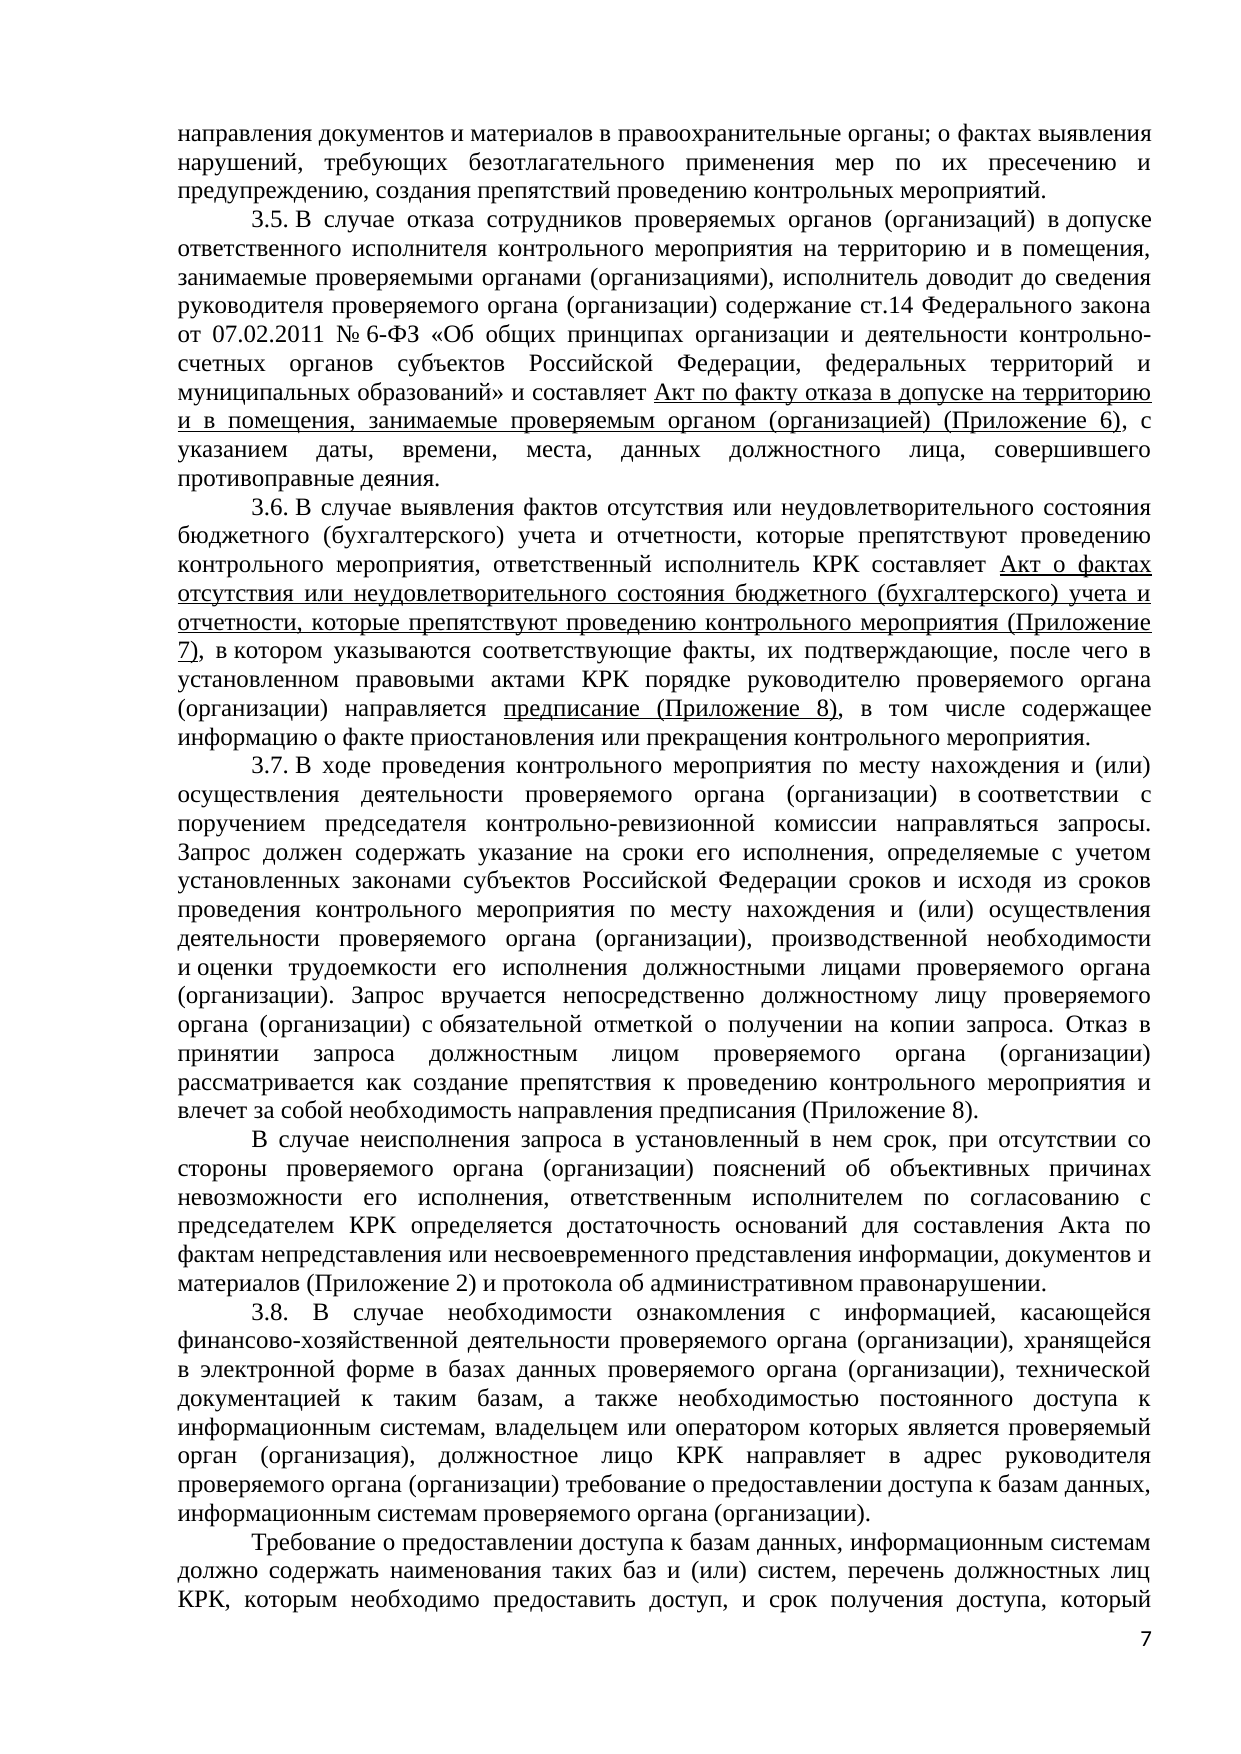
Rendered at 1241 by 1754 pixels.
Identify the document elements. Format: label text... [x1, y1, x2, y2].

text В случае неисполнения запроса в установленный в нем срок, при отсутствии со стороны проверяемого органа (организации) пояснений об объективных причинах невозможности его исполнения, ответственным исполнителем по согласованию с председателем КРК определяется достаточность оснований для составления Акта по фактам непредставления или несвоевременного представления информации, документов и материалов (Приложение 2) и протокола об административном правонарушении. [177, 1124, 1152, 1297]
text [177, 1527, 1152, 1613]
text 3.5. В случае отказа сотрудников проверяемых органов (организаций) в допуске ответственного исполнителя контрольного мероприятия на территорию и в помещения, занимаемые проверяемыми органами (организациями), исполнитель доводит до сведения руководителя проверяемого органа (организации) содержание ст.14 Федерального закона от 07.02.2011 № 6-ФЗ «Об общих принципах организации и деятельности контрольно-счетных органов субъектов Российской Федерации, федеральных территорий и муниципальных образований» и составляет Акт по факту отказа в допуске на территорию и в помещения, занимаемые проверяемым органом (организацией) (Приложение 6), с указанием даты, времени, места, данных должностного лица, совершившего противоправные деяния. [177, 204, 1152, 492]
text 3.7. В ходе проведения контрольного мероприятия по месту нахождения и (или) осуществления деятельности проверяемого органа (организации) в соответствии с поручением председателя контрольно-ревизионной комиссии направляться запросы. Запрос должен содержать указание на сроки его исполнения, определяемые с учетом установленных законами субъектов Российской Федерации сроков и исходя из сроков проведения контрольного мероприятия по месту нахождения и (или) осуществления деятельности проверяемого органа (организации), производственной необходимости и оценки трудоемкости его исполнения должностными лицами проверяемого органа (организации). Запрос вручается непосредственно должностному лицу проверяемого органа (организации) с обязательной отметкой о получении на копии запроса. Отказ в принятии запроса должностным лицом проверяемого органа (организации) рассматривается как создание препятствия к проведению контрольного мероприятия и влечет за собой необходимость направления предписания (Приложение 8). [177, 751, 1152, 1124]
text 3.6. В случае выявления фактов отсутствия или неудовлетворительного состояния бюджетного (бухгалтерского) учета и отчетности, которые препятствуют проведению контрольного мероприятия, ответственный исполнитель КРК составляет Акт о фактах отсутствия или неудовлетворительного состояния бюджетного (бухгалтерского) учета и отчетности, которые препятствуют проведению контрольного мероприятия (Приложение 7), в котором указываются соответствующие факты, их подтверждающие, после чего в установленном правовыми актами КРК порядке руководителю проверяемого органа (организации) направляется предписание (Приложение 8), в том числе содержащее информацию о факте приостановления или прекращения контрольного мероприятия. [177, 633, 1152, 751]
text 3.6. В случае выявления фактов отсутствия или неудовлетворительного состояния бюджетного (бухгалтерского) учета и отчетности, которые препятствуют проведению контрольного мероприятия, ответственный исполнитель КРК составляет Акт о фактах отсутствия или неудовлетворительного состояния бюджетного (бухгалтерского) учета и отчетности, которые препятствуют проведению контрольного мероприятия (Приложение 7), в котором указываются соответствующие факты, их подтверждающие, после чего в установленном правовыми актами КРК порядке руководителю проверяемого органа (организации) направляется предписание (Приложение 8), в том числе содержащее информацию о факте приостановления или прекращения контрольного мероприятия. [177, 492, 1152, 632]
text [177, 118, 1152, 204]
text 3.8. В случае необходимости ознакомления с информацией, касающейся финансово-хозяйственной деятельности проверяемого органа (организации), хранящейся в электронной форме в базах данных проверяемого органа (организации), технической документацией к таким базам, а также необходимостью постоянного доступа к информационным системам, владельцем или оператором которых является проверяемый орган (организация), должностное лицо КРК направляет в адрес руководителя проверяемого органа (организации) требование о предоставлении доступа к базам данных, информационным системам проверяемого органа (организации). [177, 1297, 1152, 1527]
